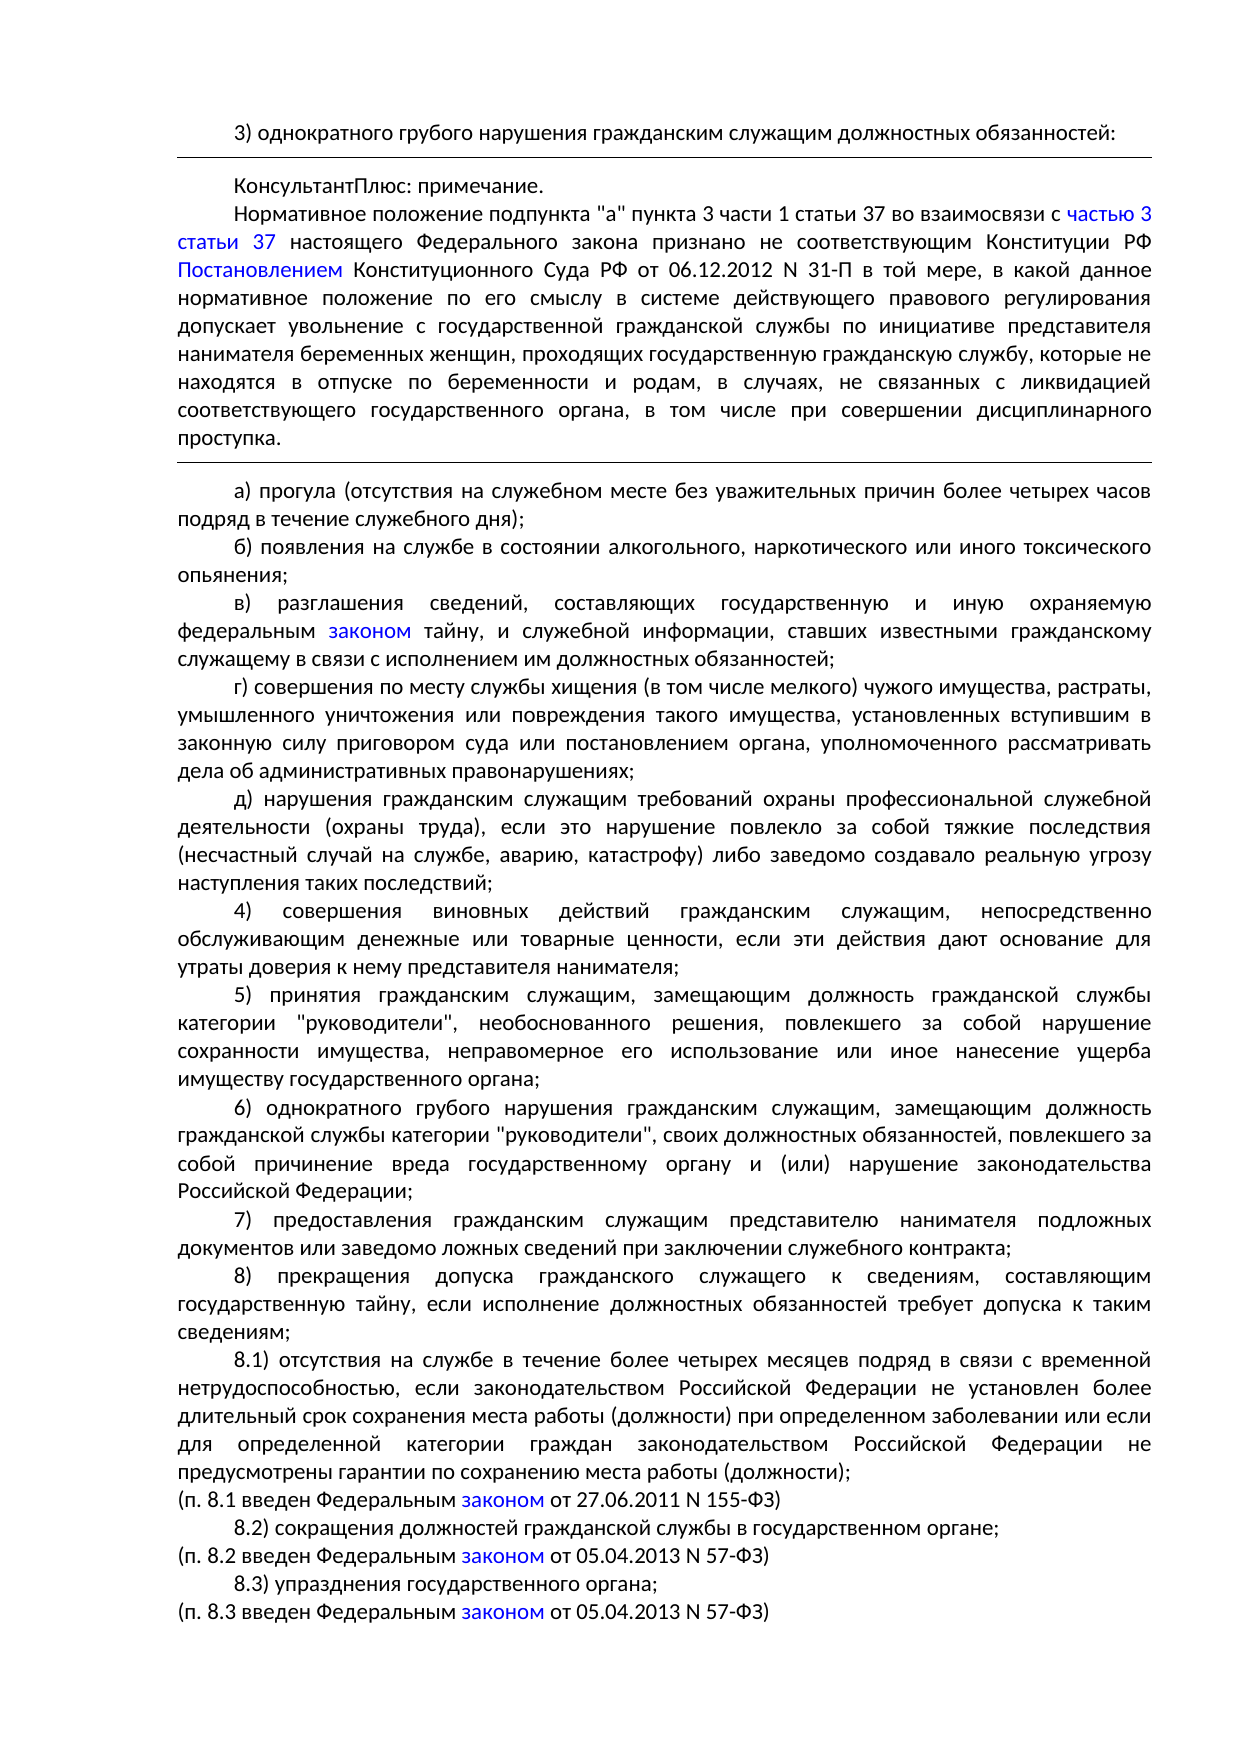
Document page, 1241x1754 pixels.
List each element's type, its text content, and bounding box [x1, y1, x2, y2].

text 8.2) сокращения должностей гражданской службы в государственном органе; [177, 1513, 1152, 1541]
text (п. 8.2 введен Федеральным законом от 05.04.2013 N 57-ФЗ) [177, 1541, 1152, 1569]
text 3) однократного грубого нарушения гражданским служащим должностных обязанностей: [177, 118, 1152, 146]
text в) разглашения сведений, составляющих государственную и иную охраняемую федеральным законом тайну, и служебной информации, ставших известными гражданскому служащему в связи с исполнением им должностных обязанностей; [177, 588, 1152, 672]
text 8.1) отсутствия на службе в течение более четырех месяцев подряд в связи с временной нетрудоспособностью, если законодательством Российской Федерации не установлен более длительный срок сохранения места работы (должности) при определенном заболевании или если для определенной категории граждан законодательством Российской Федерации не предусмотрены гарантии по сохранению места работы (должности); [177, 1345, 1152, 1485]
text 6) однократного грубого нарушения гражданским служащим, замещающим должность гражданской службы категории "руководители", своих должностных обязанностей, повлекшего за собой причинение вреда государственному органу и (или) нарушение законодательства Российской Федерации; [177, 1093, 1152, 1205]
text 7) предоставления гражданским служащим представителю нанимателя подложных документов или заведомо ложных сведений при заключении служебного контракта; [177, 1205, 1152, 1261]
text КонсультантПлюс: примечание. [177, 171, 1152, 199]
text (п. 8.1 введен Федеральным законом от 27.06.2011 N 155-ФЗ) [177, 1485, 1152, 1513]
text (п. 8.3 введен Федеральным законом от 05.04.2013 N 57-ФЗ) [177, 1597, 1152, 1625]
text а) прогула (отсутствия на служебном месте без уважительных причин более четырех часов подряд в течение служебного дня); [177, 476, 1152, 532]
text Нормативное положение подпункта "а" пункта 3 части 1 статьи 37 во взаимосвязи с частью 3 статьи 37 настоящего Федерального закона признано не соответствующим Конституции РФ Постановлением Конституционного Суда РФ от 06.12.2012 N 31-П в той мере, в какой данное нормативное положение по его смыслу в системе действующего правового регулирования допускает увольнение с государственной гражданской службы по инициативе представителя нанимателя беременных женщин, проходящих государственную гражданскую службу, которые не находятся в отпуске по беременности и родам, в случаях, не связанных с ликвидацией соответствующего государственного органа, в том числе при совершении дисциплинарного проступка. [177, 199, 1152, 451]
text г) совершения по месту службы хищения (в том числе мелкого) чужого имущества, растраты, умышленного уничтожения или повреждения такого имущества, установленных вступившим в законную силу приговором суда или постановлением органа, уполномоченного рассматривать дела об административных правонарушениях; [177, 672, 1152, 784]
text 8) прекращения допуска гражданского служащего к сведениям, составляющим государственную тайну, если исполнение должностных обязанностей требует допуска к таким сведениям; [177, 1261, 1152, 1345]
text д) нарушения гражданским служащим требований охраны профессиональной служебной деятельности (охраны труда), если это нарушение повлекло за собой тяжкие последствия (несчастный случай на службе, аварию, катастрофу) либо заведомо создавало реальную угрозу наступления таких последствий; [177, 784, 1152, 896]
text 4) совершения виновных действий гражданским служащим, непосредственно обслуживающим денежные или товарные ценности, если эти действия дают основание для утраты доверия к нему представителя нанимателя; [177, 896, 1152, 981]
text 8.3) упразднения государственного органа; [177, 1569, 1152, 1597]
text б) появления на службе в состоянии алкогольного, наркотического или иного токсического опьянения; [177, 532, 1152, 588]
text 5) принятия гражданским служащим, замещающим должность гражданской службы категории "руководители", необоснованного решения, повлекшего за собой нарушение сохранности имущества, неправомерное его использование или иное нанесение ущерба имуществу государственного органа; [177, 981, 1152, 1093]
